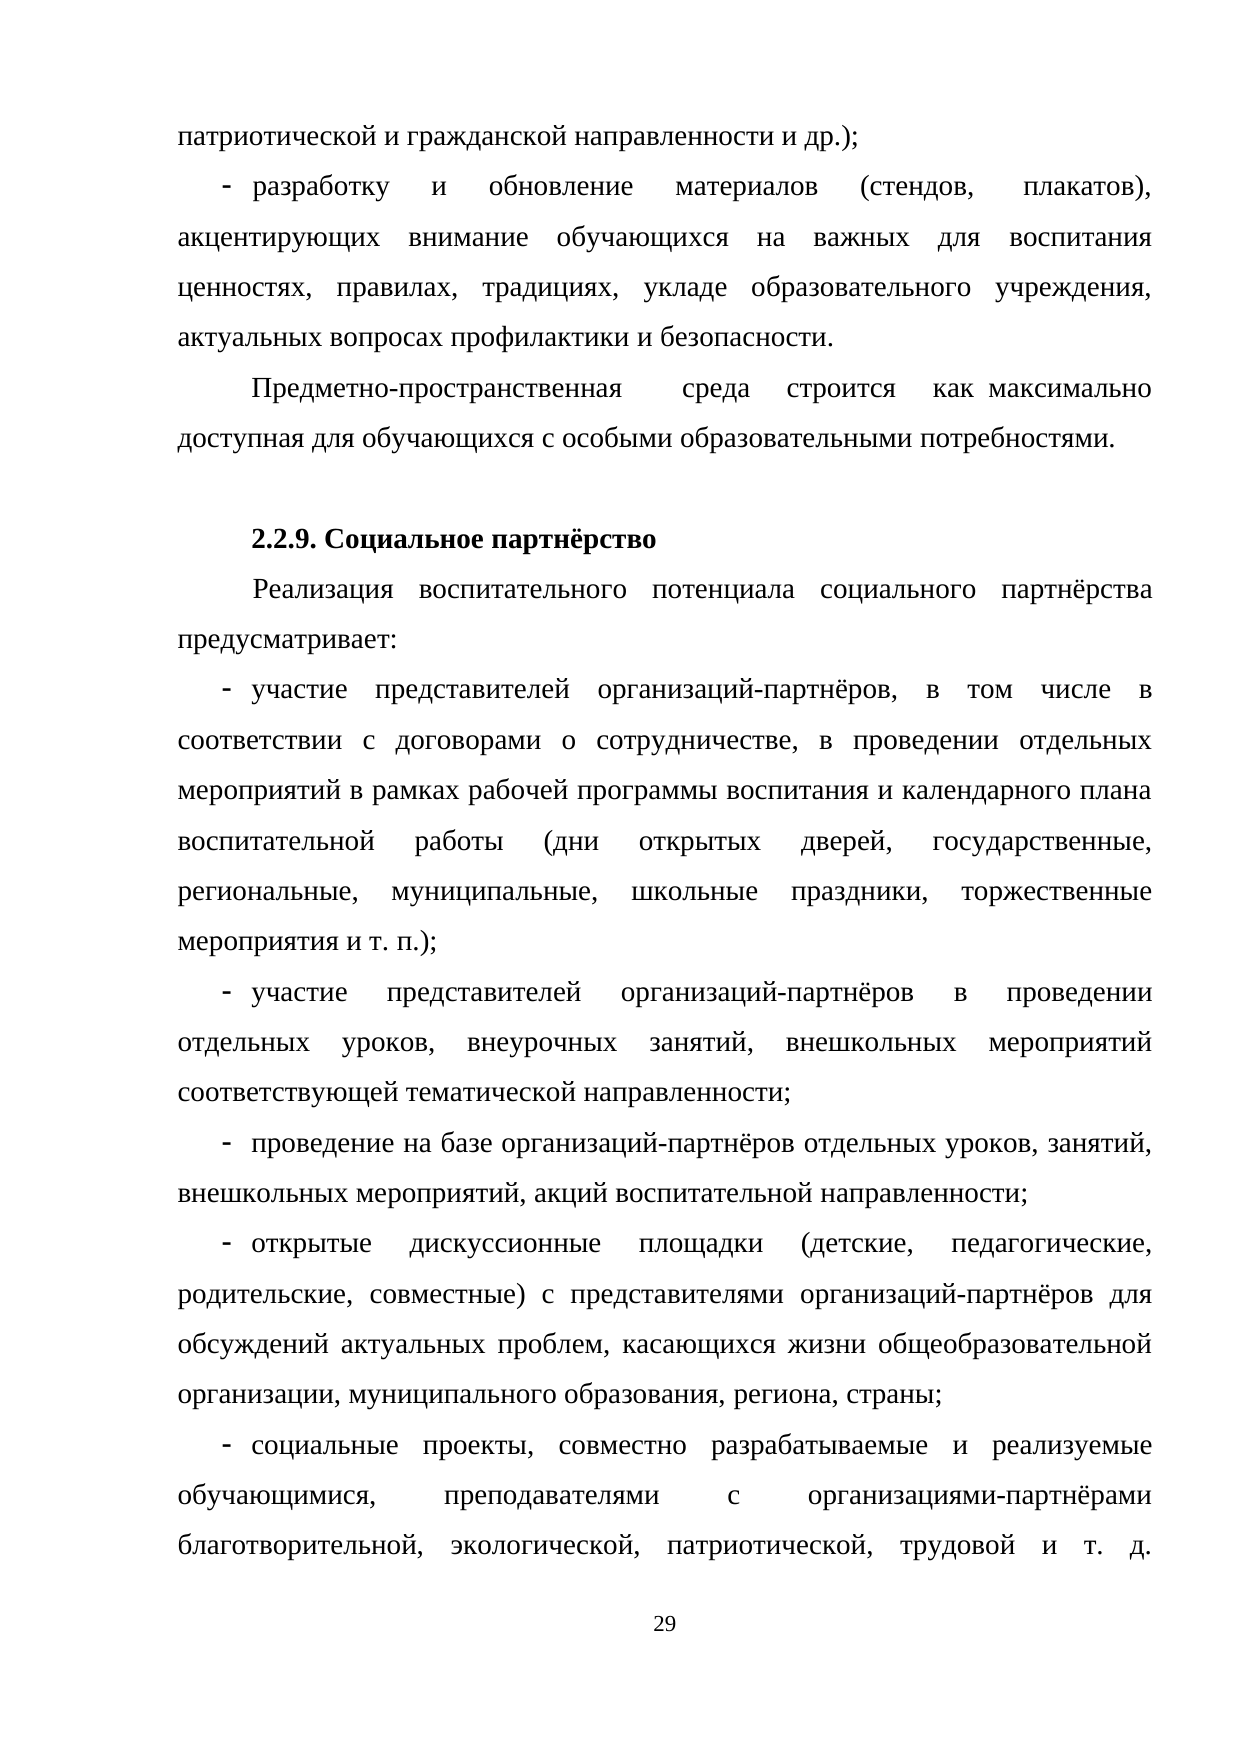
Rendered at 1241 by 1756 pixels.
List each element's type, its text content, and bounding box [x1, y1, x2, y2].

text Реализация воспитательного потенциала социального партнёрства предусматривает: [177, 571, 1152, 655]
list разработку и обновление материалов (стендов, плакатов), акцентирующих внимание обучающихся на важных для воспитания ценностях, правилах, традициях, укладе образовательного учреждения, актуальных вопросах профилактики и безопасности. [177, 168, 1152, 353]
text Предметно-пространственная среда строится как максимально доступная для обучающихся с особыми образовательными потребностями. [177, 370, 1152, 454]
list открытые дискуссионные площадки (детские, педагогические, родительские, совместные) с представителями организаций-партнёров для обсуждений актуальных проблем, касающихся жизни общеобразовательной организации, муниципального образования, региона, страны; [177, 1225, 1152, 1410]
list участие представителей организаций-партнёров в проведении отдельных уроков, внеурочных занятий, внешкольных мероприятий соответствующей тематической направленности; [177, 974, 1152, 1108]
list проведение на базе организаций-партнёров отдельных уроков, занятий, внешкольных мероприятий, акций воспитательной направленности; [177, 1125, 1152, 1209]
list участие представителей организаций-партнёров, в том числе в соответствии с договорами о сотрудничестве, в проведении отдельных мероприятий в рамках рабочей программы воспитания и календарного плана воспитательной работы (дни открытых дверей, государственные, региональные, муниципальные, школьные праздники, торжественные мероприятия и т. п.); [177, 672, 1152, 957]
subtitle 2.2.9. Социальное партнёрство [251, 521, 1152, 554]
